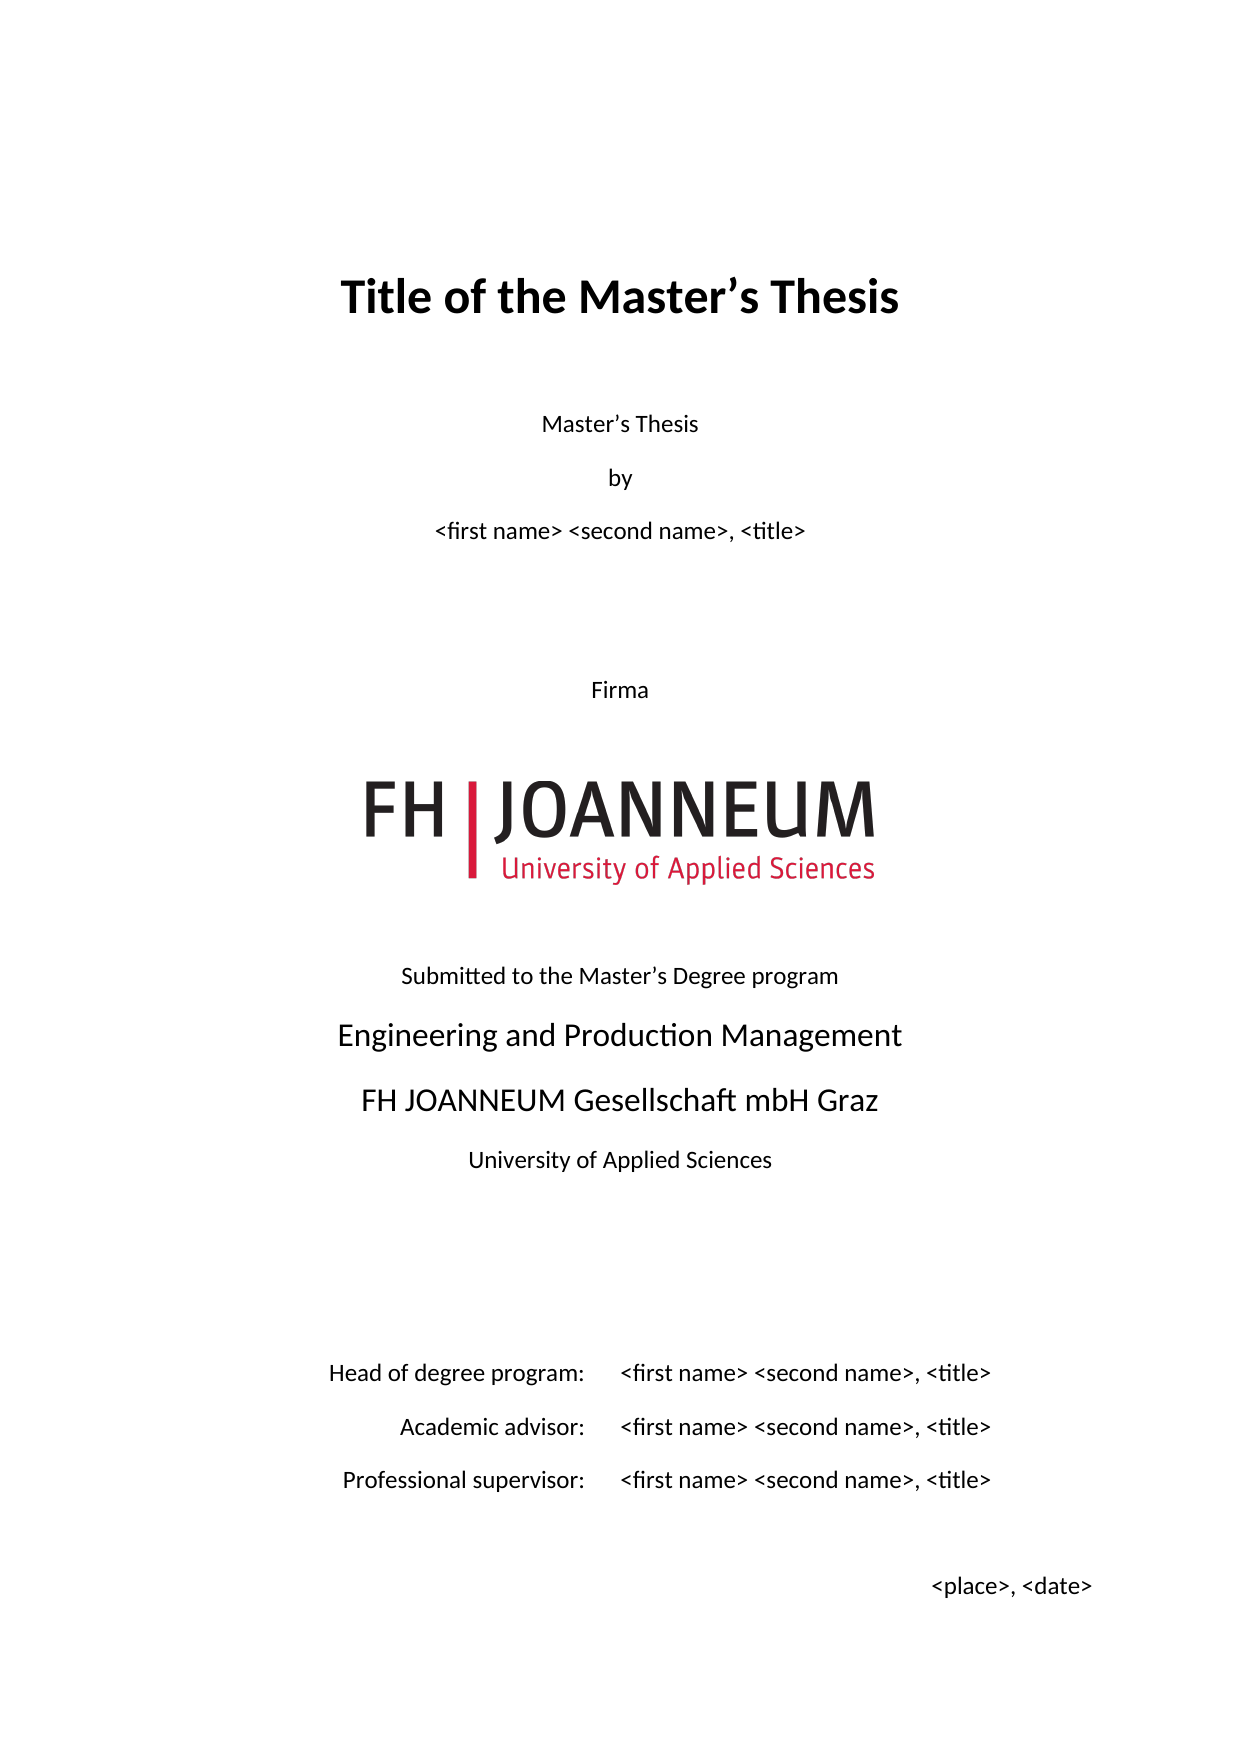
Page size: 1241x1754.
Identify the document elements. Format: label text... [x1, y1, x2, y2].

text <first name> <second name>, <title> [148, 515, 1093, 545]
text FH JOANNEUM Gesellschaft mbH Graz [148, 1079, 1093, 1120]
text Master’s Thesis [148, 408, 1093, 439]
text Title of the Master’s Thesis [148, 265, 1093, 326]
text <place>, <date> [148, 1570, 1093, 1601]
text by [148, 462, 1093, 492]
text Firma [148, 674, 1093, 705]
text Engineering and Production Management [148, 1013, 1093, 1054]
text Professional supervisor: <first name> <second name>, <title> [148, 1464, 1093, 1494]
picture [366, 781, 874, 885]
text Submitted to the Master’s Degree program [148, 960, 1093, 991]
text Academic advisor: <first name> <second name>, <title> [148, 1411, 1093, 1441]
text University of Applied Sciences [148, 1144, 1093, 1175]
text Head of degree program: <first name> <second name>, <title> [148, 1357, 1093, 1388]
